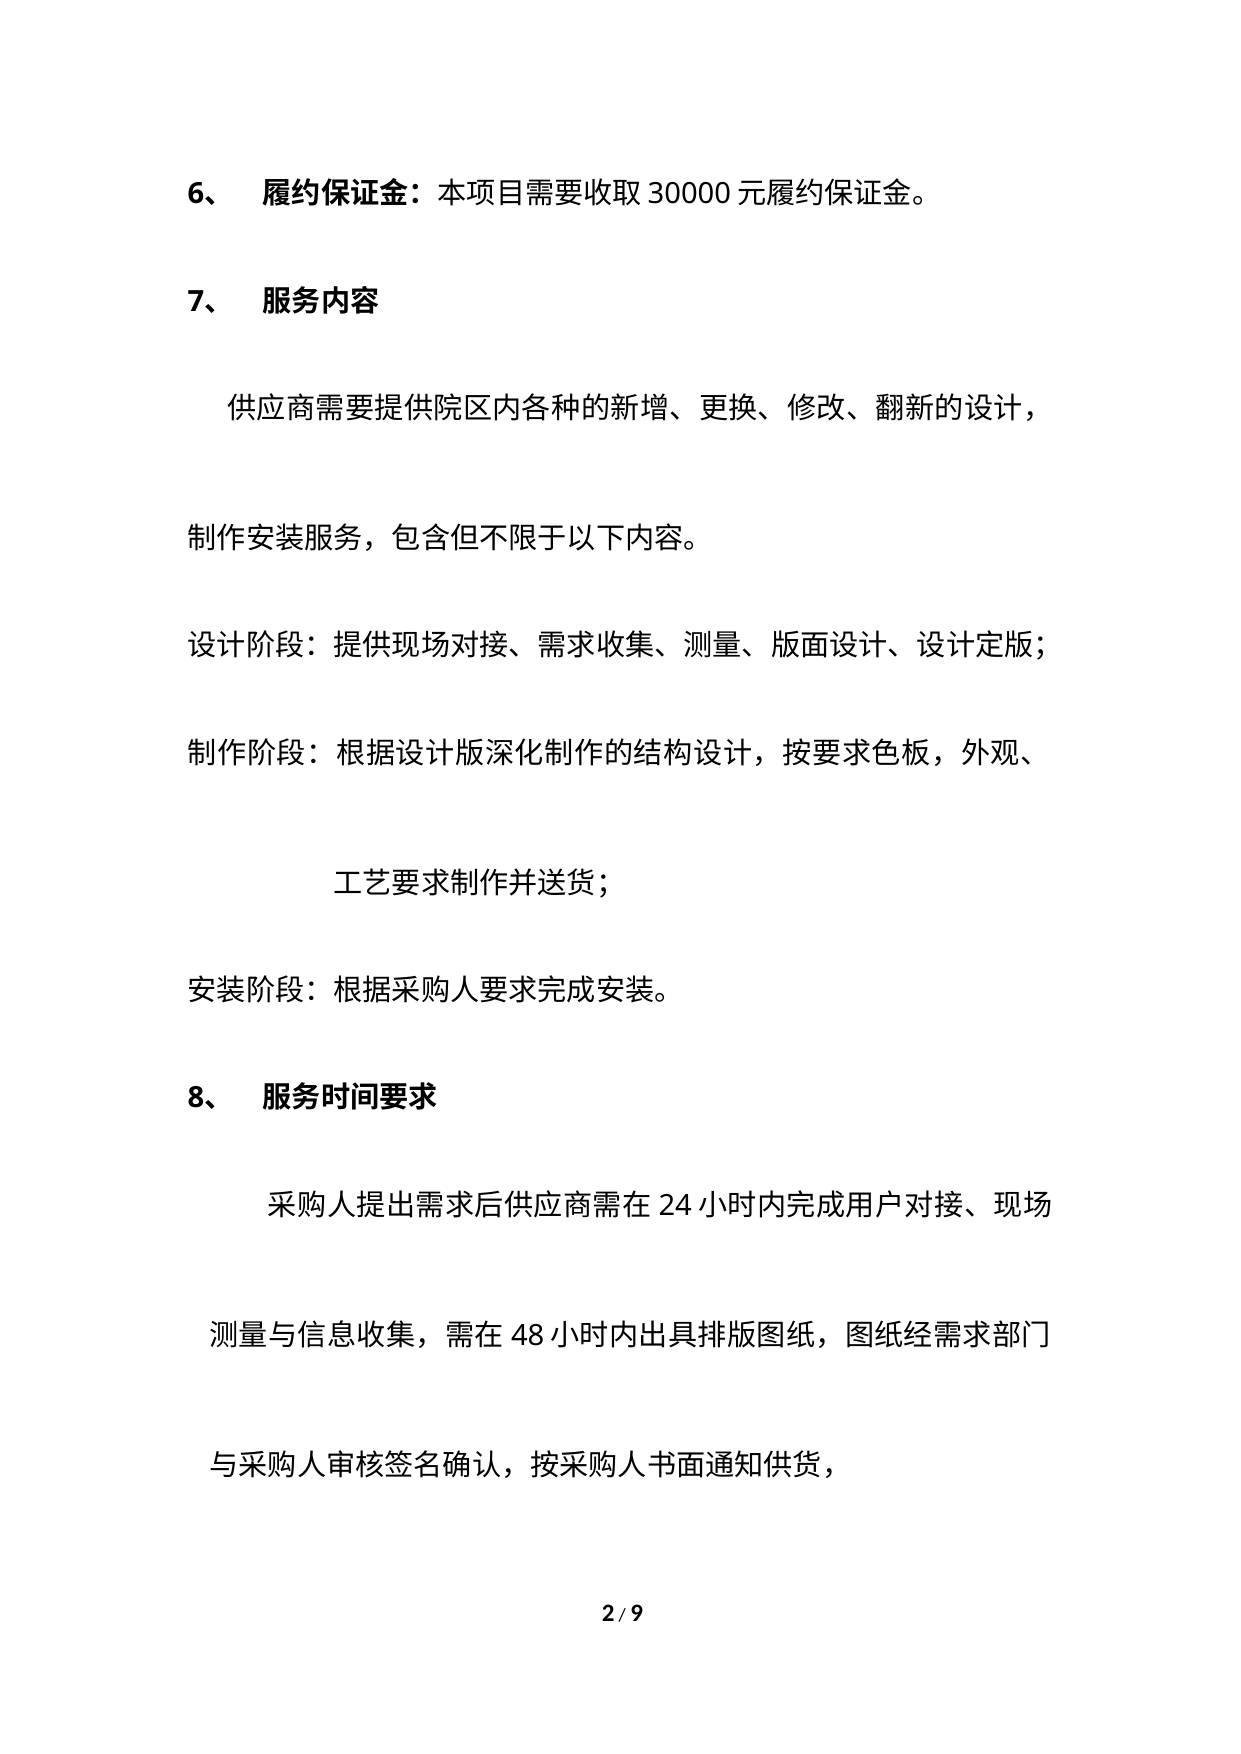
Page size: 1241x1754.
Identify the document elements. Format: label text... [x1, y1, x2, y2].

list 供应商需要提供院区内各种的新增、更换、修改、翻新的设计，制作安装服务，包含但不限于以下内容。 [187, 373, 1053, 568]
list 服务时间要求 [187, 1062, 1053, 1127]
list 制作阶段：根据设计版深化制作的结构设计，按要求色板，外观、工艺要求制作并送货； [187, 718, 1053, 913]
list 安装阶段：根据采购人要求完成安装。 [187, 955, 1053, 1020]
text 采购人提出需求后供应商需在24小时内完成用户对接、现场测量与信息收集，需在48小时内出具排版图纸，图纸经需求部门与采购人审核签名确认，按采购人书面通知供货， [209, 1170, 1053, 1495]
list 履约保证金：本项目需要收取30000元履约保证金。 [187, 158, 1053, 223]
list 服务内容 [187, 266, 1053, 331]
list 设计阶段：提供现场对接、需求收集、测量、版面设计、设计定版； [187, 611, 1053, 676]
